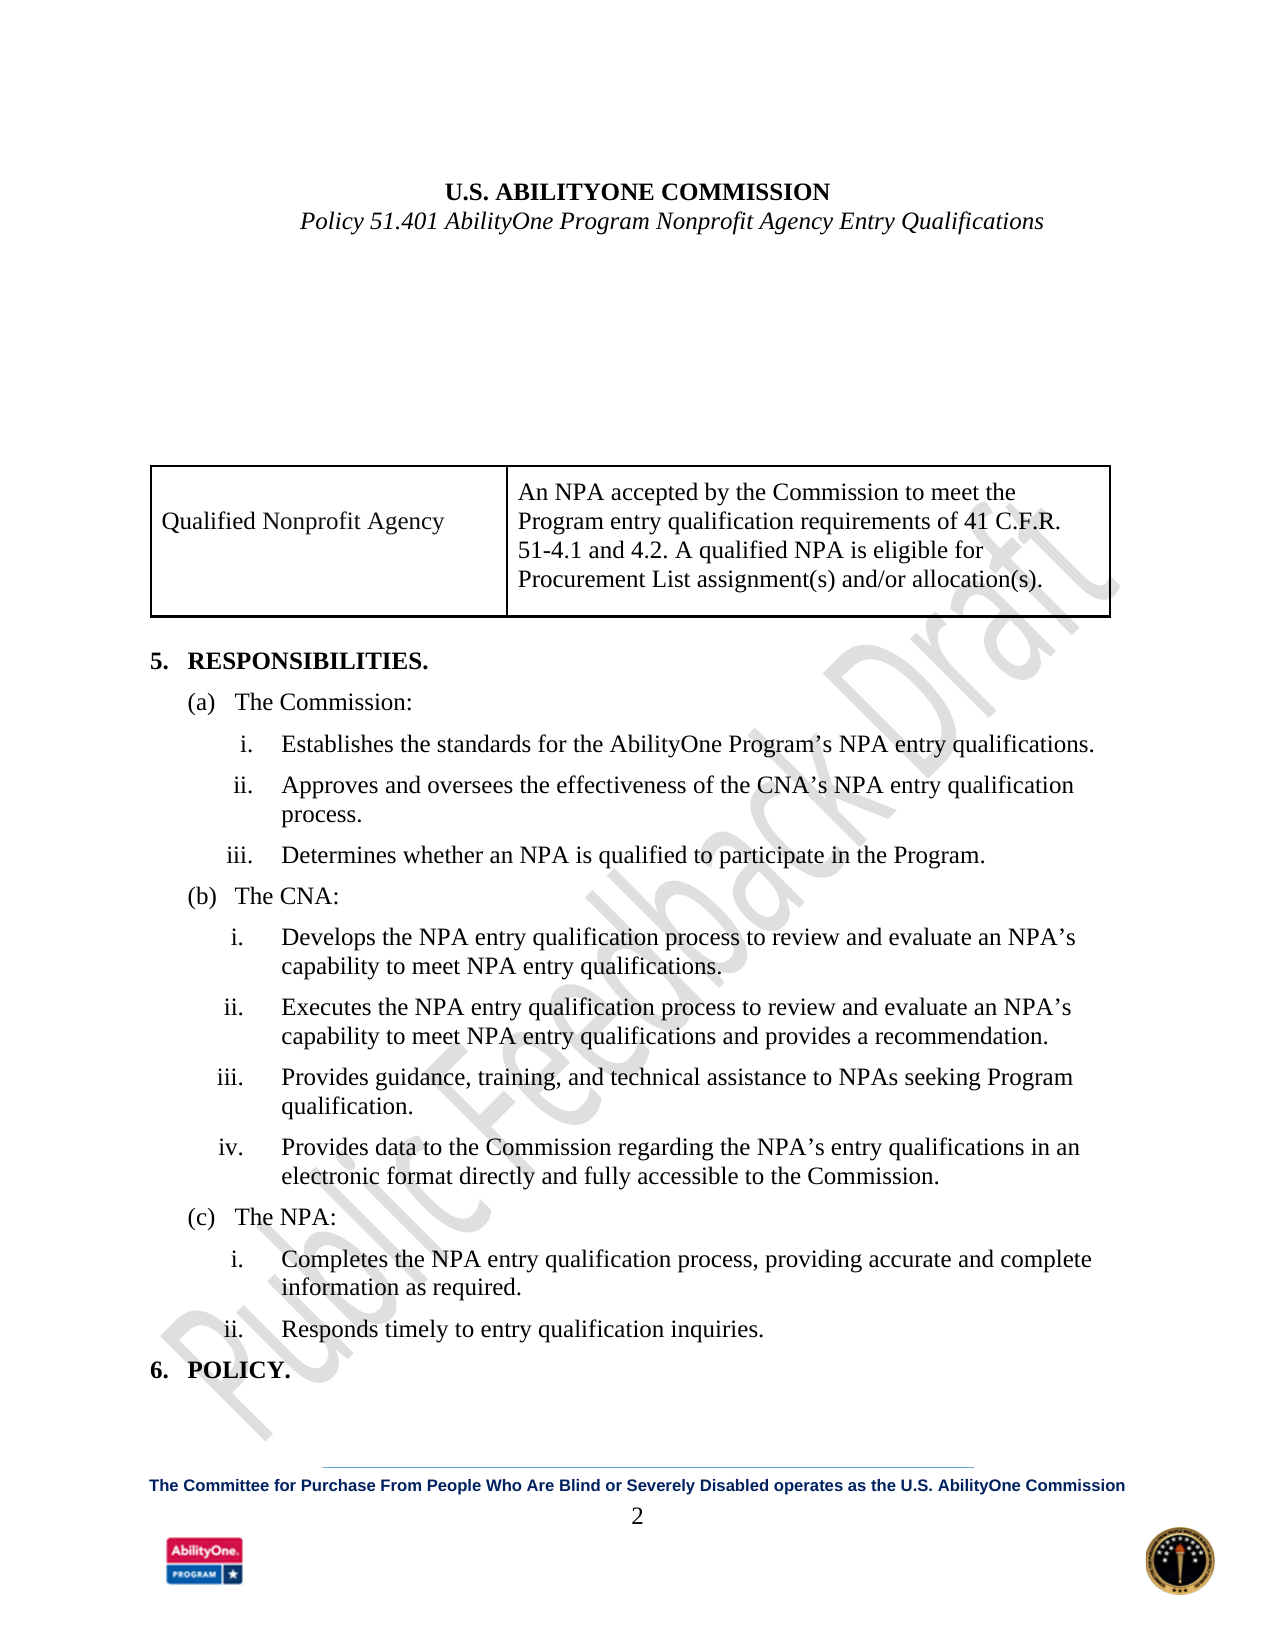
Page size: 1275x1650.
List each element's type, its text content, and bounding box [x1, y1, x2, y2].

list Responds timely to entry qualification inquiries. [244, 1314, 1125, 1342]
text 6. POLICY. [150, 1355, 1140, 1384]
list Establishes the standards for the AbilityOne Program’s NPA entry qualifications. [253, 729, 1125, 757]
list The Commission: [187, 687, 1125, 716]
table_cell An NPA accepted by the Commission to meet the Program entry qualification requirements of 41 C.F.R. 51-4.1 and 4.2. A qualified NPA is eligible for Procurement List assignment(s) and/or allocation(s). [508, 467, 1109, 615]
picture [165, 1536, 244, 1586]
picture [1145, 1527, 1215, 1595]
list Provides data to the Commission regarding the NPA’s entry qualifications in an electronic format directly and fully accessible to the Commission. [244, 1132, 1125, 1190]
text 5. RESPONSIBILITIES. [150, 646, 1140, 675]
list Executes the NPA entry qualification process to review and evaluate an NPA’s capability to meet NPA entry qualifications and provides a recommendation. [244, 992, 1125, 1050]
list The NPA: [187, 1202, 1125, 1231]
list Provides guidance, training, and technical assistance to NPAs seeking Program qualification. [244, 1062, 1125, 1120]
list Approves and oversees the effectiveness of the CNA’s NPA entry qualification process. [253, 770, 1125, 827]
list Completes the NPA entry qualification process, providing accurate and complete information as required. [244, 1244, 1125, 1301]
list Develops the NPA entry qualification process to review and evaluate an NPA’s capability to meet NPA entry qualifications. [244, 922, 1125, 980]
list Determines whether an NPA is qualified to participate in the Program. [253, 840, 1125, 869]
list The CNA: [187, 881, 1125, 910]
table_cell Qualified Nonprofit Agency [152, 467, 506, 615]
